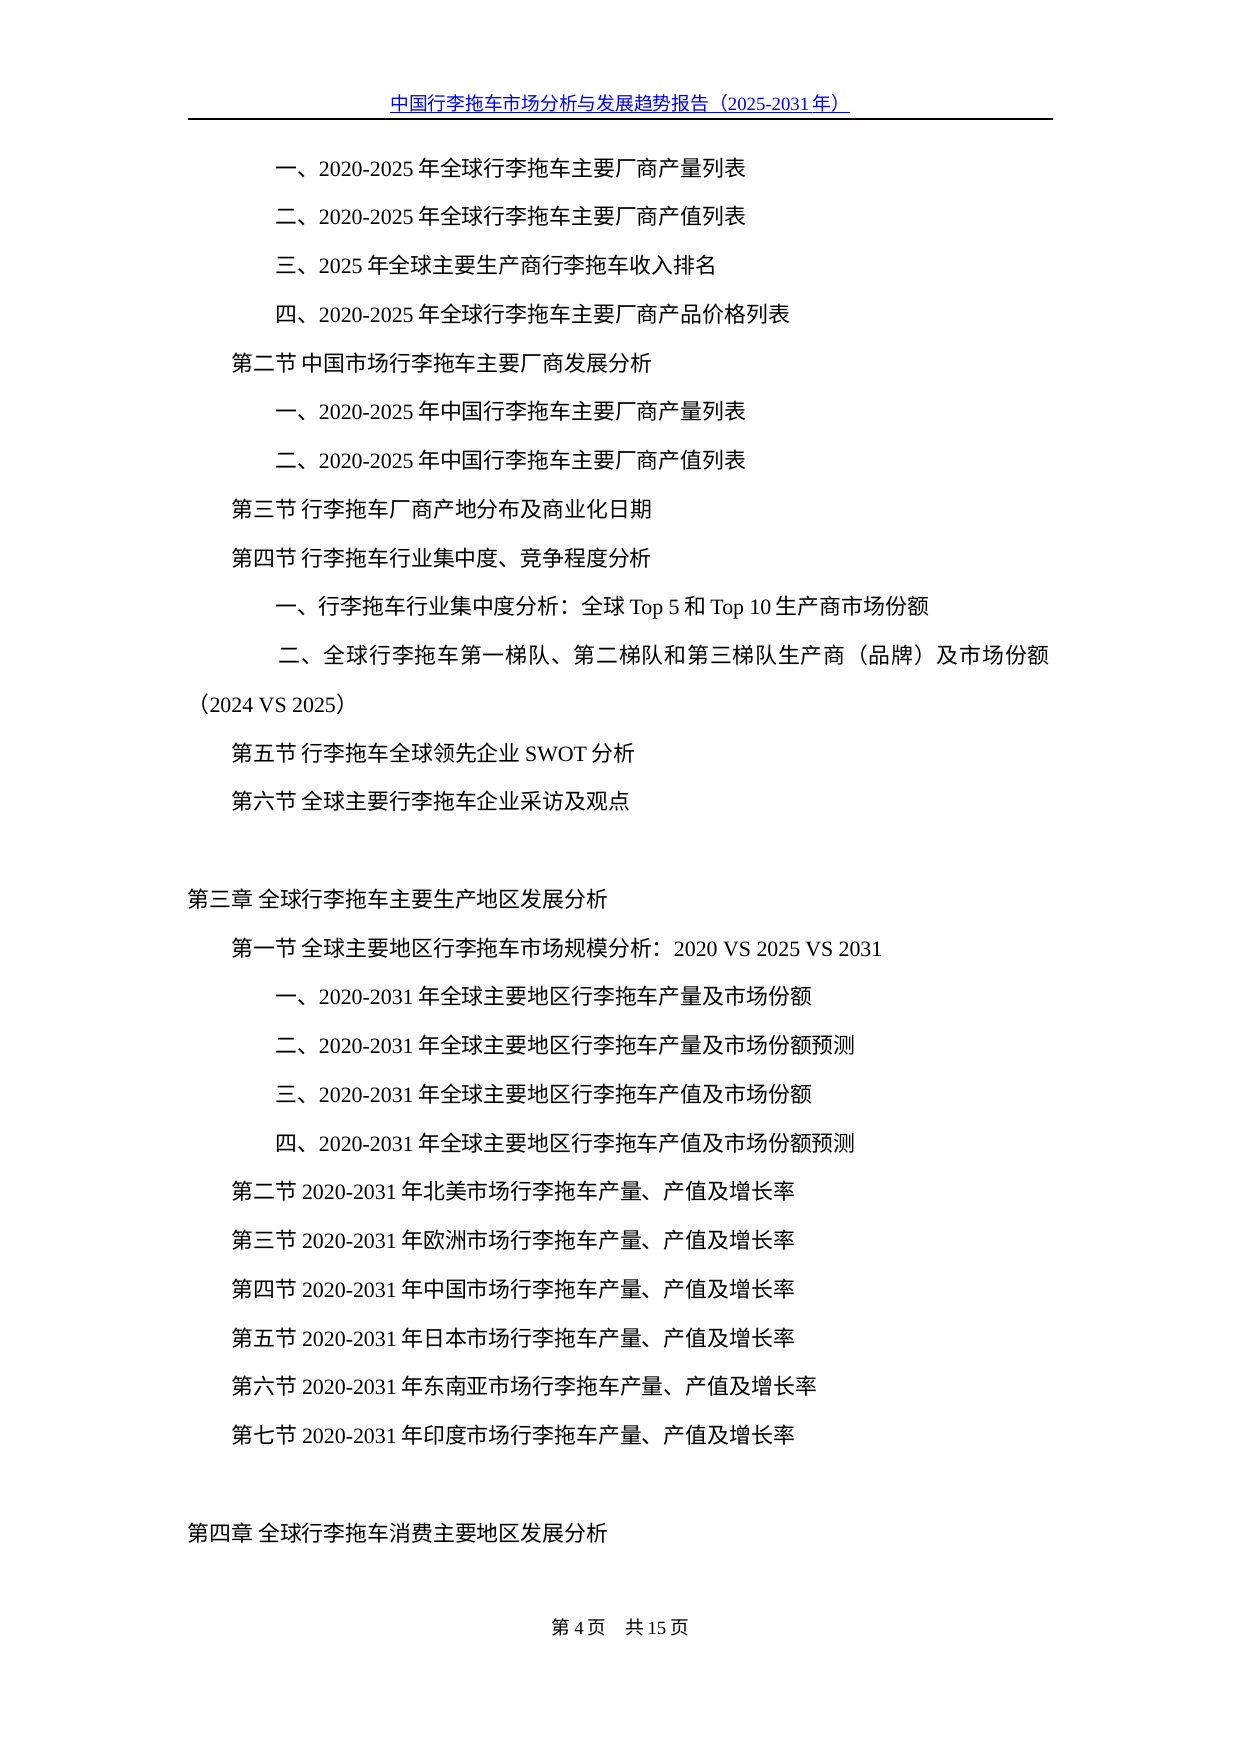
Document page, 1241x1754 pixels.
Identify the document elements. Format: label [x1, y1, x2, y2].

text [187, 150, 1053, 1548]
